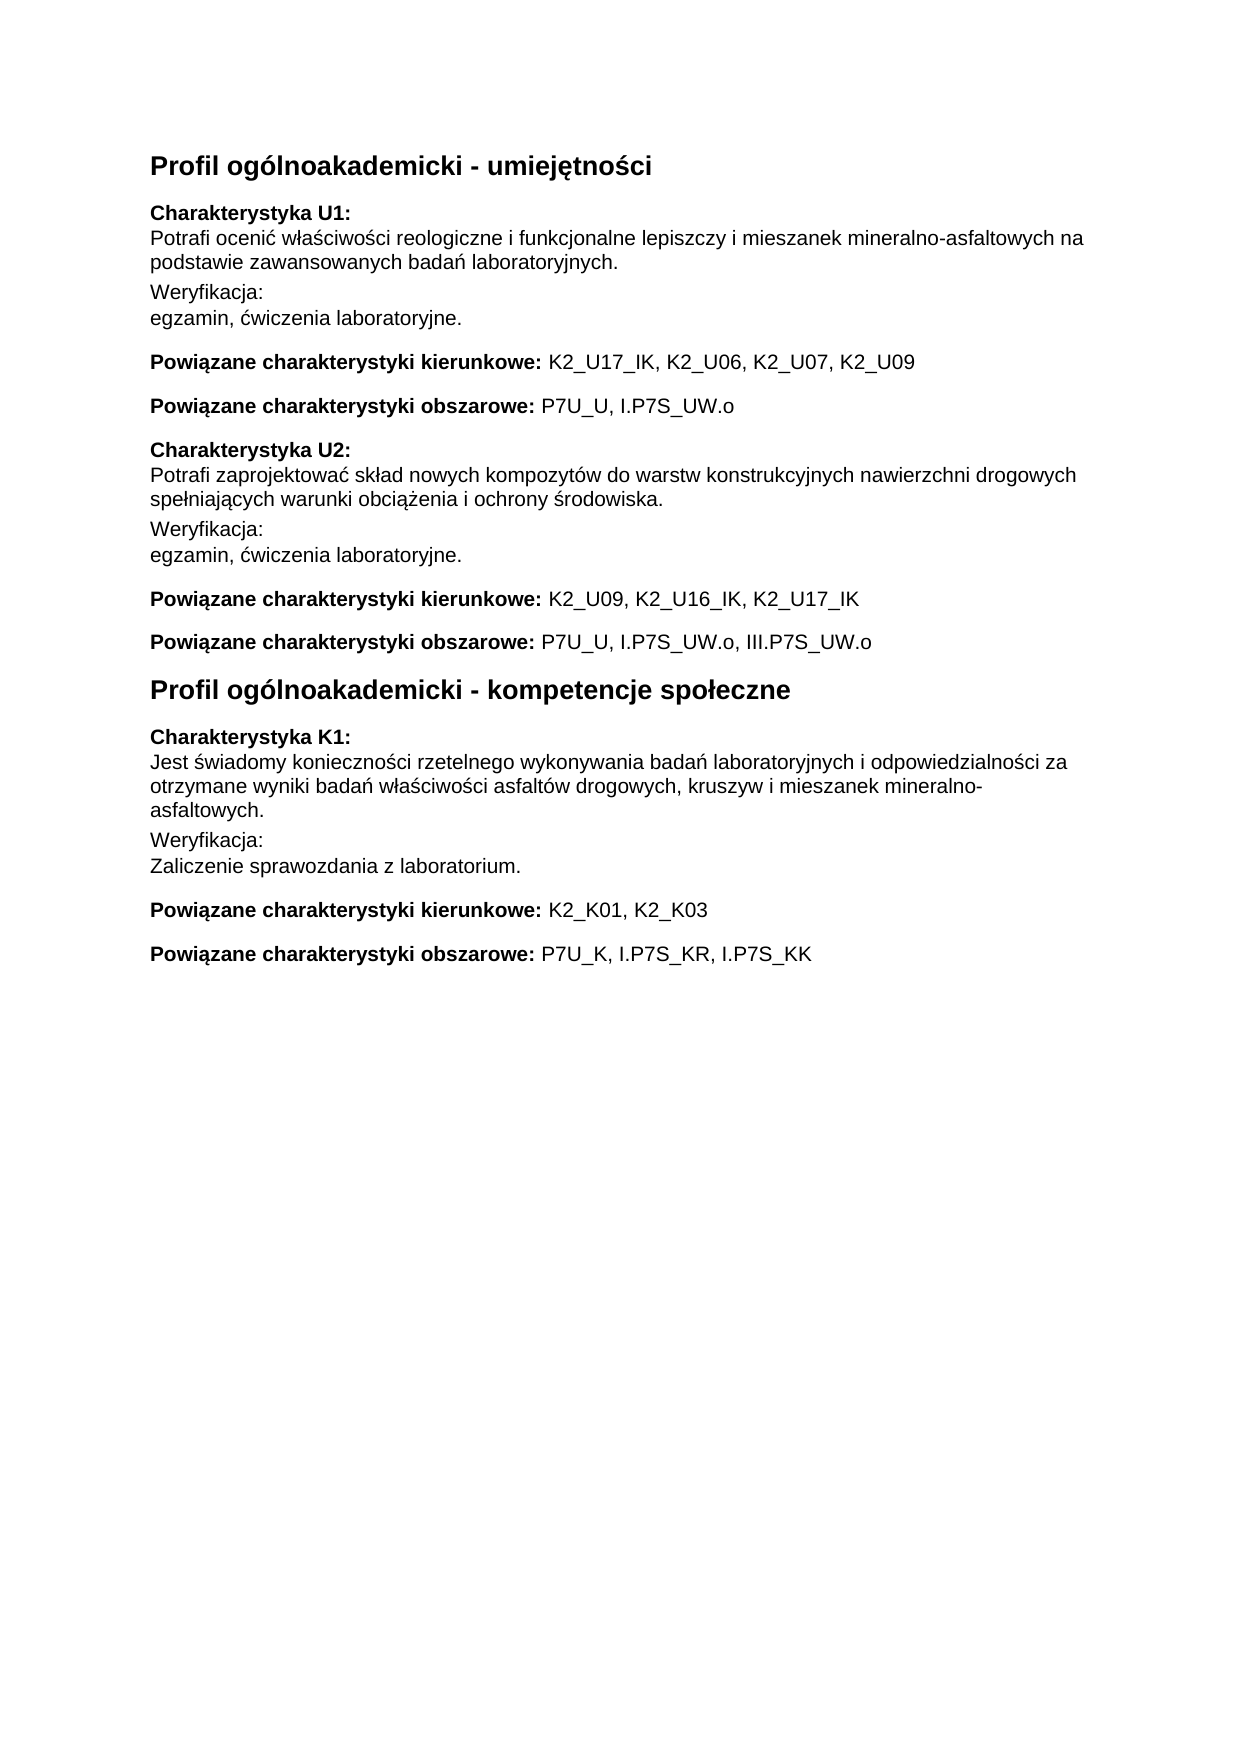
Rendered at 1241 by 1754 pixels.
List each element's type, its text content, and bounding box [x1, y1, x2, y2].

text egzamin, ćwiczenia laboratoryjne. [150, 306, 1090, 330]
text Powiązane charakterystyki obszarowe: P7U_U, I.P7S_UW.o, III.P7S_UW.o [150, 630, 1090, 654]
text Weryfikacja: [150, 828, 1090, 852]
text Weryfikacja: [150, 517, 1090, 541]
text Potrafi ocenić właściwości reologiczne i funkcjonalne lepiszczy i mieszanek mineralno-asfaltowych na podstawie zawansowanych badań laboratoryjnych. [150, 226, 1090, 274]
text Potrafi zaprojektować skład nowych kompozytów do warstw konstrukcyjnych nawierzchni drogowych spełniających warunki obciążenia i ochrony środowiska. [150, 462, 1090, 510]
text Powiązane charakterystyki obszarowe: P7U_K, I.P7S_KR, I.P7S_KK [150, 942, 1090, 966]
text Jest świadomy konieczności rzetelnego wykonywania badań laboratoryjnych i odpowiedzialności za otrzymane wyniki badań właściwości asfaltów drogowych, kruszyw i mieszanek mineralno-asfaltowych. [150, 750, 1090, 822]
text Powiązane charakterystyki obszarowe: P7U_U, I.P7S_UW.o [150, 394, 1090, 418]
text Charakterystyka U1: [150, 201, 1090, 225]
text Powiązane charakterystyki kierunkowe: K2_U17_IK, K2_U06, K2_U07, K2_U09 [150, 350, 1090, 374]
subtitle Profil ogólnoakademicki - umiejętności [150, 150, 1090, 181]
text Powiązane charakterystyki kierunkowe: K2_K01, K2_K03 [150, 898, 1090, 922]
subtitle Profil ogólnoakademicki - kompetencje społeczne [150, 674, 1090, 705]
text Charakterystyka U2: [150, 437, 1090, 461]
text egzamin, ćwiczenia laboratoryjne. [150, 543, 1090, 567]
text Weryfikacja: [150, 280, 1090, 304]
text Charakterystyka K1: [150, 725, 1090, 749]
text Powiązane charakterystyki kierunkowe: K2_U09, K2_U16_IK, K2_U17_IK [150, 586, 1090, 610]
text Zaliczenie sprawozdania z laboratorium. [150, 854, 1090, 878]
